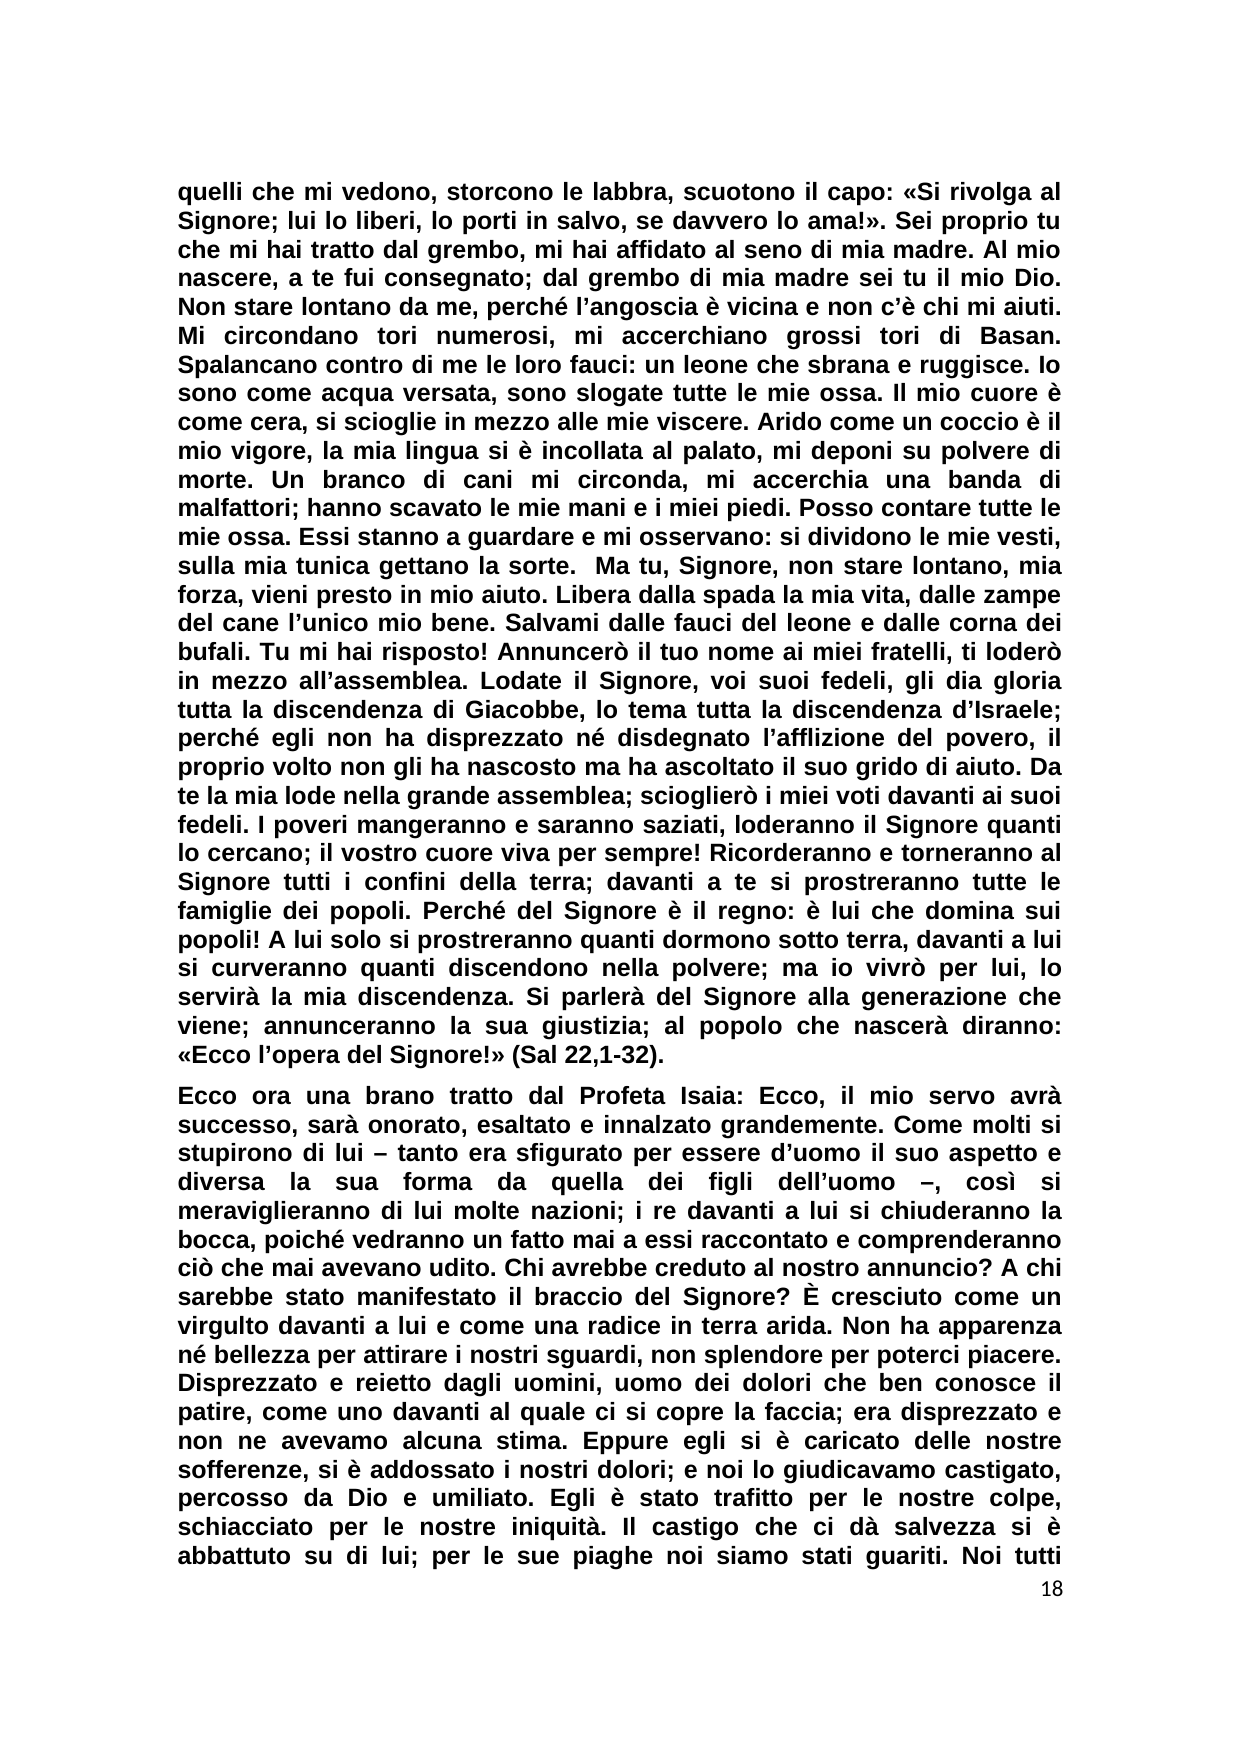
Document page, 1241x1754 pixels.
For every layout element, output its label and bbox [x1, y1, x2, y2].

text [177, 177, 1063, 1068]
text [177, 1081, 1063, 1570]
